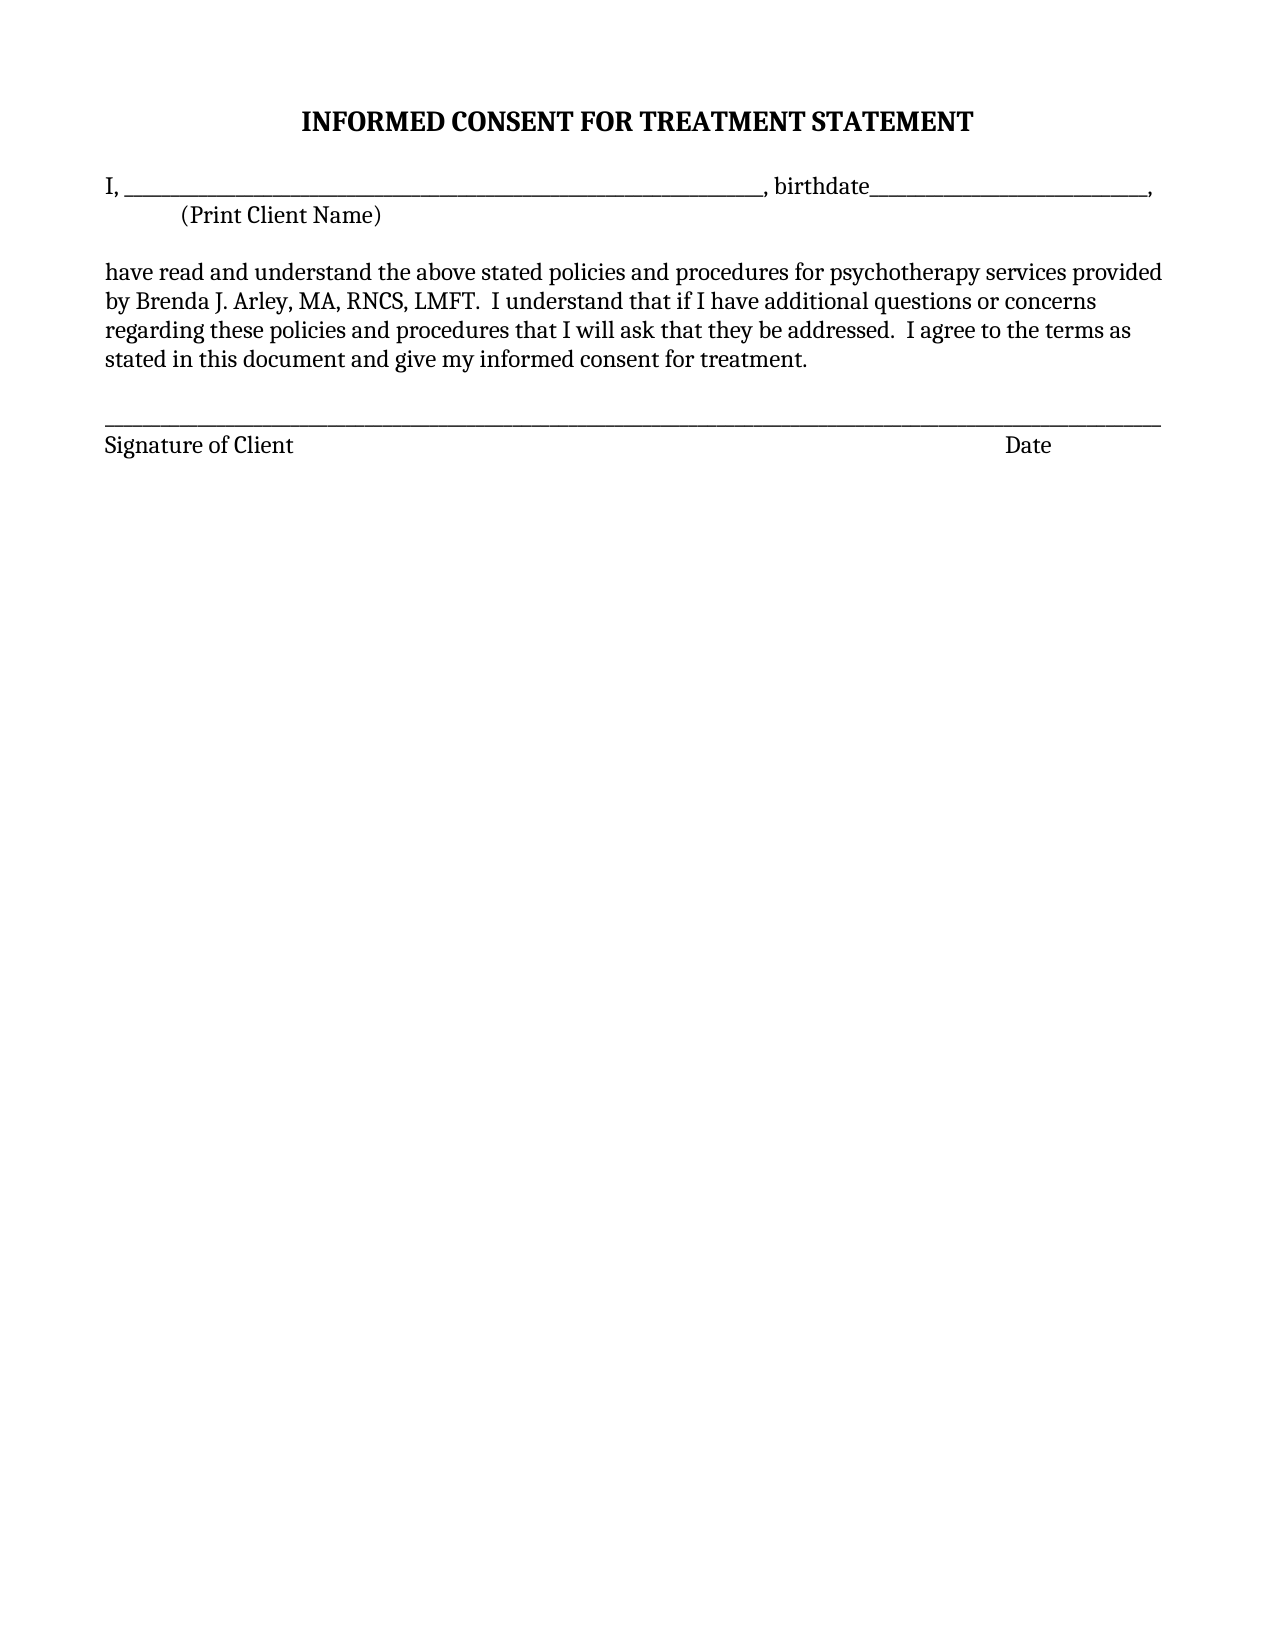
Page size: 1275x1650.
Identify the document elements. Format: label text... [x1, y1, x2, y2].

text (Print Client Name) [105, 201, 1170, 229]
text I, _____________________________________________________________________, birthdate______________________________, [105, 172, 1170, 201]
text INFORMED CONSENT FOR TREATMENT STATEMENT [105, 105, 1170, 138]
text __________________________________________________________________________________________________________________ [105, 402, 1170, 431]
text have read and understand the above stated policies and procedures for psychotherapy services provided by Brenda J. Arley, MA, RNCS, LMFT. I understand that if I have additional questions or concerns regarding these policies and procedures that I will ask that they be addressed. I agree to the terms as stated in this document and give my informed consent for treatment. [105, 258, 1170, 373]
text Signature of Client Date [105, 431, 1170, 459]
